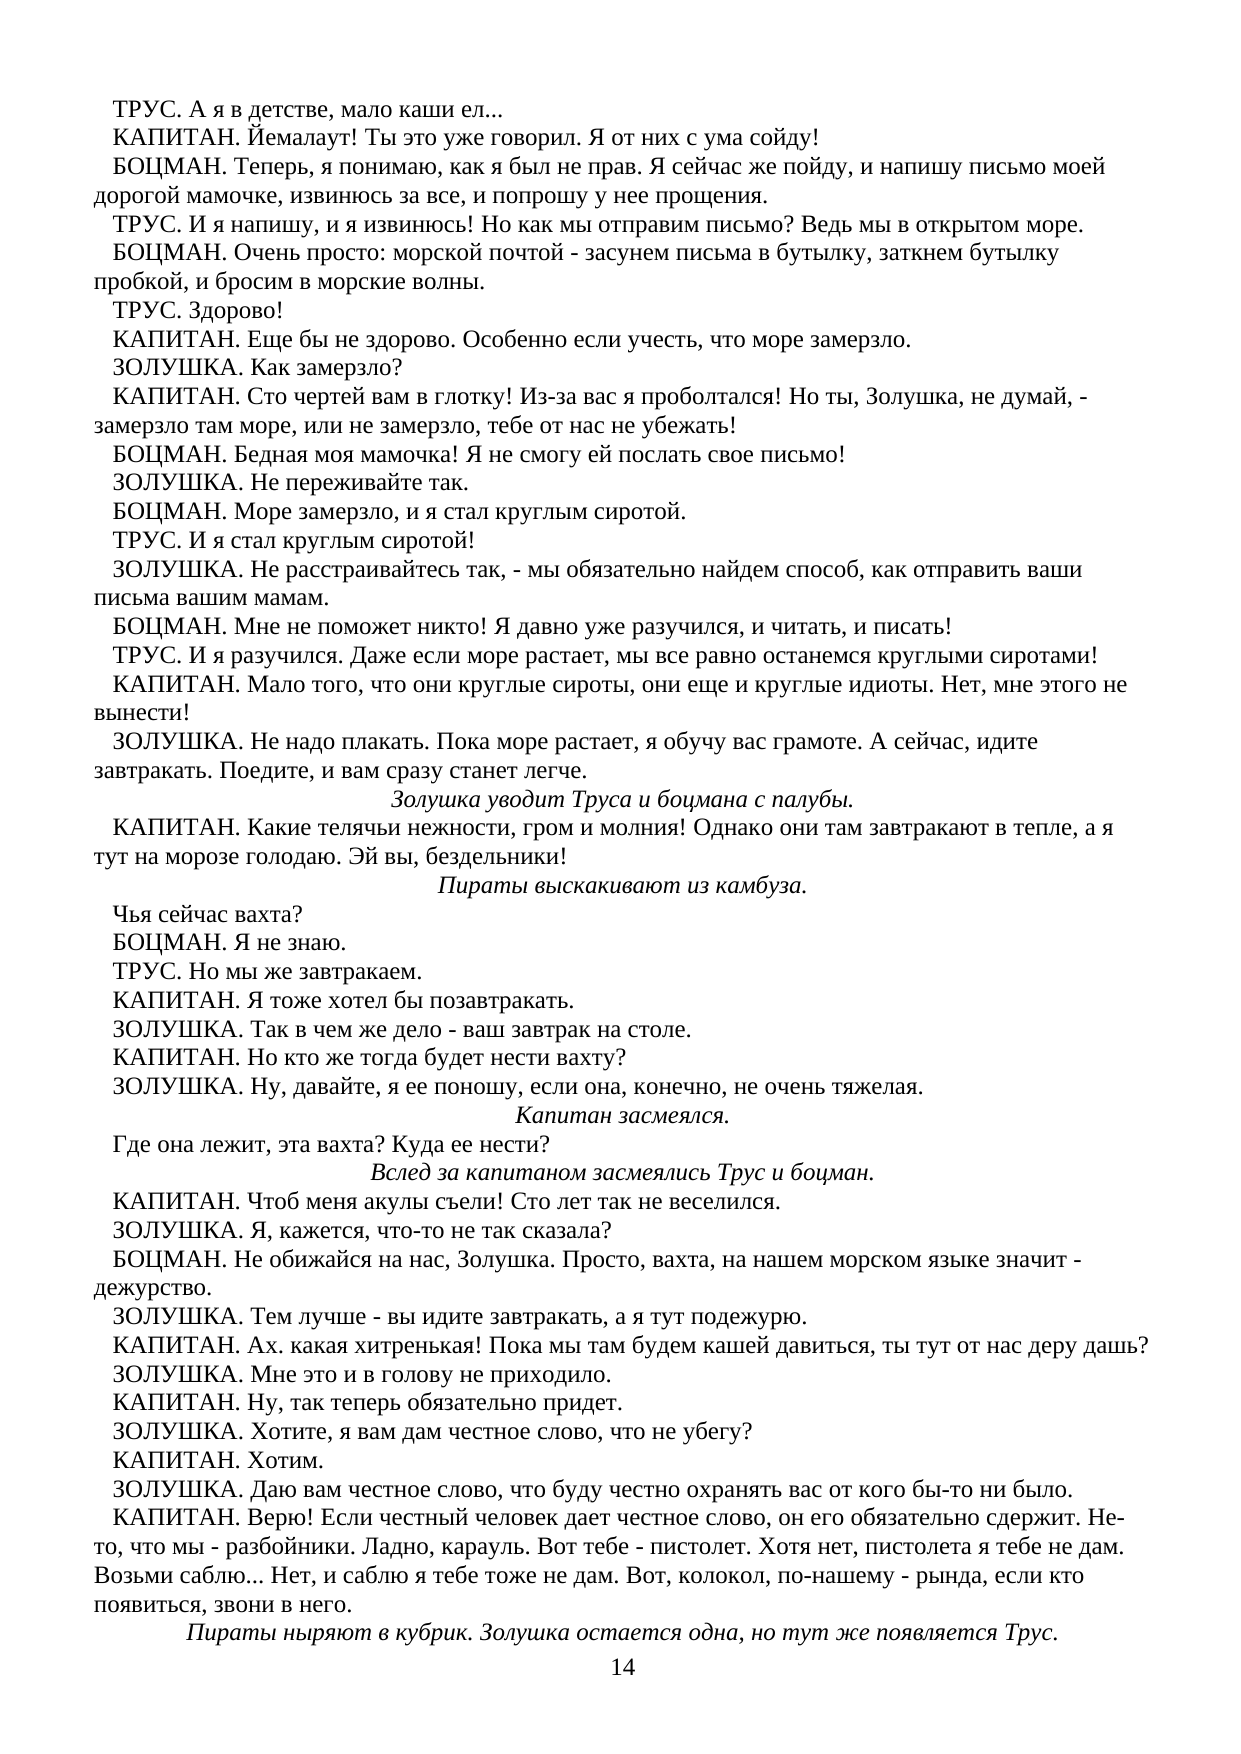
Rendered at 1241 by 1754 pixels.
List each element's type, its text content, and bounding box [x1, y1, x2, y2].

text КАПИТАН. Хотим. [94, 1445, 1152, 1474]
text Чья сейчас вахта? [94, 899, 1152, 927]
text БОЦМАН. Бедная моя мамочка! Я не смогу ей послать свое письмо! [94, 439, 1152, 467]
text КАПИТАН. Еще бы не здорово. Особенно если учесть, что море замерзло. [94, 324, 1152, 352]
text ТРУС. А я в детстве, мало каши ел... [94, 94, 1152, 122]
text КАПИТАН. Верю! Если честный человек дает честное слово, он его обязательно сдержит. Не-то, что мы - разбойники. Ладно, карауль. Вот тебе - пистолет. Хотя нет, пистолета я тебе не дам. Возьми саблю... Нет, и саблю я тебе тоже не дам. Вот, колокол, по-нашему - рында, если кто появиться, звони в него. [94, 1502, 1152, 1617]
text КАПИТАН. Ну, так теперь обязательно придет. [94, 1387, 1152, 1416]
text ЗОЛУШКА. Не переживайте так. [94, 467, 1152, 496]
text КАПИТАН. Чтоб меня акулы съели! Сто лет так не веселился. [94, 1186, 1152, 1215]
text БОЦМАН. Я не знаю. [94, 927, 1152, 956]
text ТРУС. Здорово! [94, 295, 1152, 324]
text ЗОЛУШКА. Даю вам честное слово, что буду честно охранять вас от кого бы-то ни было. [94, 1474, 1152, 1502]
text КАПИТАН. Ах. какая хитренькая! Пока мы там будем кашей давиться, ты тут от нас деру дашь? [94, 1330, 1152, 1359]
text БОЦМАН. Не обижайся на нас, Золушка. Просто, вахта, на нашем морском языке значит - дежурство. [94, 1244, 1152, 1301]
text БОЦМАН. Мне не поможет никто! Я давно уже разучился, и читать, и писать! [94, 611, 1152, 640]
text КАПИТАН. Я тоже хотел бы позавтракать. [94, 985, 1152, 1014]
text ЗОЛУШКА. Я, кажется, что-то не так сказала? [94, 1215, 1152, 1244]
text БОЦМАН. Теперь, я понимаю, как я был не прав. Я сейчас же пойду, и напишу письмо моей дорогой мамочке, извинюсь за все, и попрошу у нее прощения. [94, 151, 1152, 209]
text ЗОЛУШКА. Тем лучше - вы идите завтракать, а я тут подежурю. [94, 1301, 1152, 1330]
text ЗОЛУШКА. Не надо плакать. Пока море растает, я обучу вас грамоте. А сейчас, идите завтракать. Поедите, и вам сразу станет легче. [94, 726, 1152, 784]
text ЗОЛУШКА. Как замерзло? [94, 352, 1152, 381]
text Вслед за капитаном засмеялись Трус и боцман. [94, 1157, 1152, 1186]
text КАПИТАН. Но кто же тогда будет нести вахту? [94, 1042, 1152, 1071]
text ЗОЛУШКА. Не расстраивайтесь так, - мы обязательно найдем способ, как отправить ваши письма вашим мамам. [94, 554, 1152, 611]
text ТРУС. И я напишу, и я извинюсь! Но как мы отправим письмо? Ведь мы в открытом море. [94, 209, 1152, 237]
text ЗОЛУШКА. Хотите, я вам дам честное слово, что не убегу? [94, 1416, 1152, 1445]
text Золушка уводит Труса и боцмана с палубы. [94, 784, 1152, 812]
text БОЦМАН. Море замерзло, и я стал круглым сиротой. [94, 496, 1152, 525]
text ЗОЛУШКА. Мне это и в голову не приходило. [94, 1359, 1152, 1387]
text БОЦМАН. Очень просто: морской почтой - засунем письма в бутылку, заткнем бутылку пробкой, и бросим в морские волны. [94, 237, 1152, 295]
text Где она лежит, эта вахта? Куда ее нести? [94, 1129, 1152, 1157]
text ТРУС. И я разучился. Даже если море растает, мы все равно останемся круглыми сиротами! [94, 640, 1152, 669]
text Капитан засмеялся. [94, 1100, 1152, 1129]
text КАПИТАН. Йемалаут! Ты это уже говорил. Я от них с ума сойду! [94, 122, 1152, 151]
text Пираты ныряют в кубрик. Золушка остается одна, но тут же появляется Трус. [94, 1617, 1152, 1646]
text КАПИТАН. Мало того, что они круглые сироты, они еще и круглые идиоты. Нет, мне этого не вынести! [94, 669, 1152, 726]
text ТРУС. И я стал круглым сиротой! [94, 525, 1152, 554]
text ЗОЛУШКА. Ну, давайте, я ее поношу, если она, конечно, не очень тяжелая. [94, 1071, 1152, 1100]
text ТРУС. Но мы же завтракаем. [94, 956, 1152, 985]
text КАПИТАН. Сто чертей вам в глотку! Из-за вас я проболтался! Но ты, Золушка, не думай, - замерзло там море, или не замерзло, тебе от нас не убежать! [94, 381, 1152, 439]
text ЗОЛУШКА. Так в чем же дело - ваш завтрак на столе. [94, 1014, 1152, 1042]
text Пираты выскакивают из камбуза. [94, 870, 1152, 899]
text КАПИТАН. Какие телячьи нежности, гром и молния! Однако они там завтракают в тепле, а я тут на морозе голодаю. Эй вы, бездельники! [94, 812, 1152, 870]
